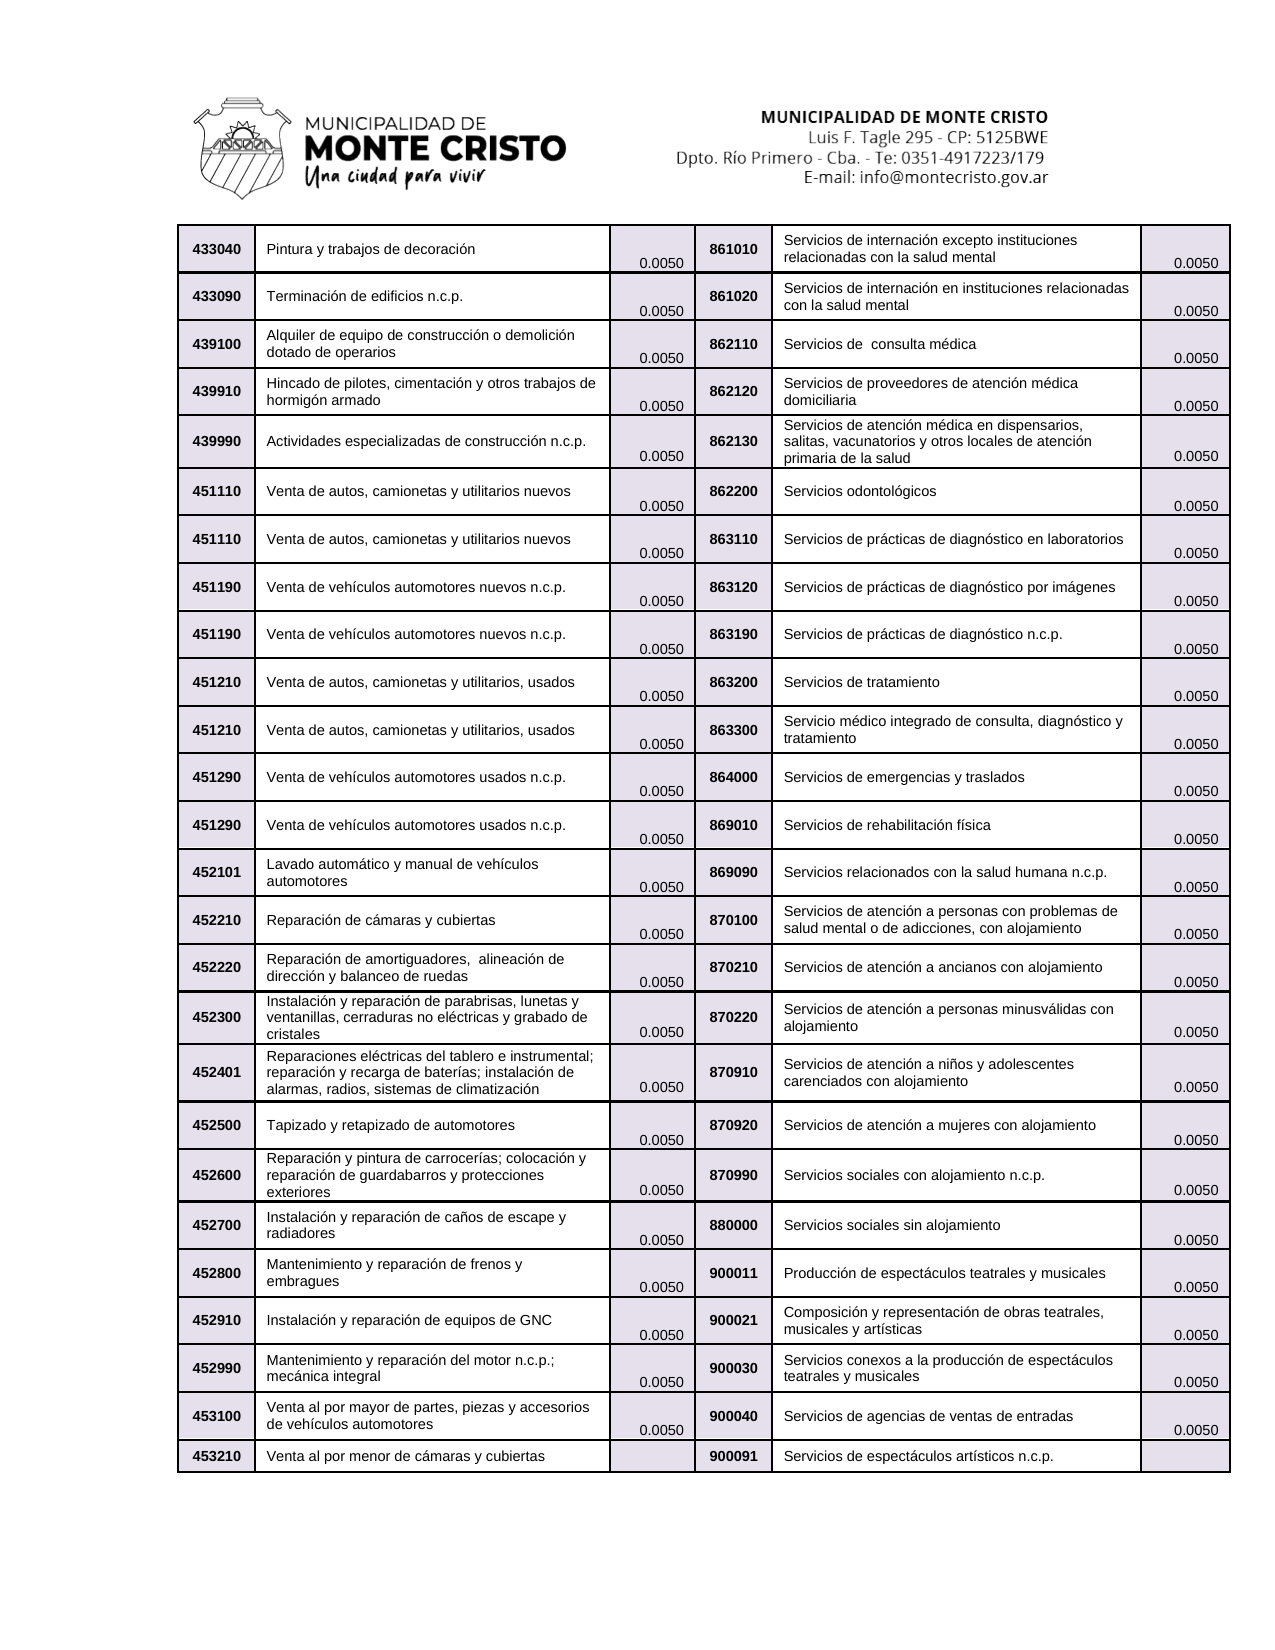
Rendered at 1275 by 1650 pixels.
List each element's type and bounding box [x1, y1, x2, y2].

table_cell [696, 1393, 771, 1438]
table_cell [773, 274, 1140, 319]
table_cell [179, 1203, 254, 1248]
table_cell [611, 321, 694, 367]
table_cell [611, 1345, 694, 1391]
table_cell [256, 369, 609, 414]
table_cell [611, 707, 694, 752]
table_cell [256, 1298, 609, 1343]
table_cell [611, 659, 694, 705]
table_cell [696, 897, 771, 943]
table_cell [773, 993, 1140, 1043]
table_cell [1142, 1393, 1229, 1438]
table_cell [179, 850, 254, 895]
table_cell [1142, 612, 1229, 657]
picture [177, 73, 1065, 224]
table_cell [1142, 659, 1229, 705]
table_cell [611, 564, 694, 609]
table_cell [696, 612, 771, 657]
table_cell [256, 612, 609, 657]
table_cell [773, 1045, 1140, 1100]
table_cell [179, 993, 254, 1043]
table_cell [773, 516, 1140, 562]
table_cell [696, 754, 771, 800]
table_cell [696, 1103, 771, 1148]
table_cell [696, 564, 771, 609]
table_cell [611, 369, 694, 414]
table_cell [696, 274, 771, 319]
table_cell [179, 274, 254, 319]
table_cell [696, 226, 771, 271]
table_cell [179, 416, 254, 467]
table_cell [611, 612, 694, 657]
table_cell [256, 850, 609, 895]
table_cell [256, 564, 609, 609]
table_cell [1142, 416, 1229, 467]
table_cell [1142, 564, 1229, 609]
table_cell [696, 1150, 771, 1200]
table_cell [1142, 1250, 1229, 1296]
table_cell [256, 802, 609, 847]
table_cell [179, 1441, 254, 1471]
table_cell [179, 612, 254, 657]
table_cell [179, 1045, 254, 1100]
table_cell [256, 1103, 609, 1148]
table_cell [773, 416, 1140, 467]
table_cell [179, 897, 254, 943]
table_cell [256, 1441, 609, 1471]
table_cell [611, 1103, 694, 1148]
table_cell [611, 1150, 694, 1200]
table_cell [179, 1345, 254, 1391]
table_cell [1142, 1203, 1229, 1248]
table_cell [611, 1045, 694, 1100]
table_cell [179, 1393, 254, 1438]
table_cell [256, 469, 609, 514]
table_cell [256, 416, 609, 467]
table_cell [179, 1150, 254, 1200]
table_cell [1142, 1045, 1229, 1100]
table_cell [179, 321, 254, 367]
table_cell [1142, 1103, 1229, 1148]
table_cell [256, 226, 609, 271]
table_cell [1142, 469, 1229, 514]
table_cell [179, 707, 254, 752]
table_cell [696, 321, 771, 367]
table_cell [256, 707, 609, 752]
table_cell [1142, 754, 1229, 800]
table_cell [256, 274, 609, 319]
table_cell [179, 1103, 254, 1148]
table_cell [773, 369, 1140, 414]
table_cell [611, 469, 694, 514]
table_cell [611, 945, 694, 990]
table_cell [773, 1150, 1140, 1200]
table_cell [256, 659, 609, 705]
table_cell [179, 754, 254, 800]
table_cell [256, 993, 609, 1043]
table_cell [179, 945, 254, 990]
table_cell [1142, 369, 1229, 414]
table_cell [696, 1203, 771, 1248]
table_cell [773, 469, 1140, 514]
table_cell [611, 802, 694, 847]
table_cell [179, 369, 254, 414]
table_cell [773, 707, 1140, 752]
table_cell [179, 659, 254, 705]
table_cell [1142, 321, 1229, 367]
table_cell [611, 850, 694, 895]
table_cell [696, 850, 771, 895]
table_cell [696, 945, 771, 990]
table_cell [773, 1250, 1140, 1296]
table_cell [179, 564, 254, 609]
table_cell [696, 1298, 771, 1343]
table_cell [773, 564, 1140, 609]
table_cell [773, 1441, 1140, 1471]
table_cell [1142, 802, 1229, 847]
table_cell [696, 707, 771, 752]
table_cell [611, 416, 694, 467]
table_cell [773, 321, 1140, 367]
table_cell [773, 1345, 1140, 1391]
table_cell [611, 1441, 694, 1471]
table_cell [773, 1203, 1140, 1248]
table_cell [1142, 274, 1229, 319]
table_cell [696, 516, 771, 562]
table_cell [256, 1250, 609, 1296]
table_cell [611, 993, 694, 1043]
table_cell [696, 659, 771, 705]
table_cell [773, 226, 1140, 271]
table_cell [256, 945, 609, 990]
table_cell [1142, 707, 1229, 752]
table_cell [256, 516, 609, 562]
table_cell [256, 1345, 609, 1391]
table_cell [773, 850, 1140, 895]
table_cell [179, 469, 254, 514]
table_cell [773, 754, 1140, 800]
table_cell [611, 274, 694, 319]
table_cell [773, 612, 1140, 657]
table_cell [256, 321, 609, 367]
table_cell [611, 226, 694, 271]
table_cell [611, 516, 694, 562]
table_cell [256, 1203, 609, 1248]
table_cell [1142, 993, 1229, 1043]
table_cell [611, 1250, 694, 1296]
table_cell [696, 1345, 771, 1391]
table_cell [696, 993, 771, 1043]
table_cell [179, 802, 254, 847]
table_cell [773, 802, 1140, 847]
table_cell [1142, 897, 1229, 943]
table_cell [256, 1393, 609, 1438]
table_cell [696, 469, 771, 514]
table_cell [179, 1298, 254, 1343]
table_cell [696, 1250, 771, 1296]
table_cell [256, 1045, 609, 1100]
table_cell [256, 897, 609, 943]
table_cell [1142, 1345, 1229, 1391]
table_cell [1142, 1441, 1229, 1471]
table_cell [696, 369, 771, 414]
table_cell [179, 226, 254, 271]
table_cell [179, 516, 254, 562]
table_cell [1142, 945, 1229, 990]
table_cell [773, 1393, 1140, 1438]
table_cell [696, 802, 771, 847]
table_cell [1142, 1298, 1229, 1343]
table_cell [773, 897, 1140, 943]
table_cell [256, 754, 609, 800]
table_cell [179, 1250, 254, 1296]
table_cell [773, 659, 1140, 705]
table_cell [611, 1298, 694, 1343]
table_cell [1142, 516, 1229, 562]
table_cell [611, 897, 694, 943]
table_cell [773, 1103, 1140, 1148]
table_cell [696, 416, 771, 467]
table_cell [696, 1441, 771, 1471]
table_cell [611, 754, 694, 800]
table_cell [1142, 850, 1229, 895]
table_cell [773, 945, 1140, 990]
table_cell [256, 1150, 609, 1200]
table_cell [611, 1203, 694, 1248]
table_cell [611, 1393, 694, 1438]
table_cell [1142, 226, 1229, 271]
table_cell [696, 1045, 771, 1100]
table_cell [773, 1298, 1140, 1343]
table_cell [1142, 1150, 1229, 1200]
